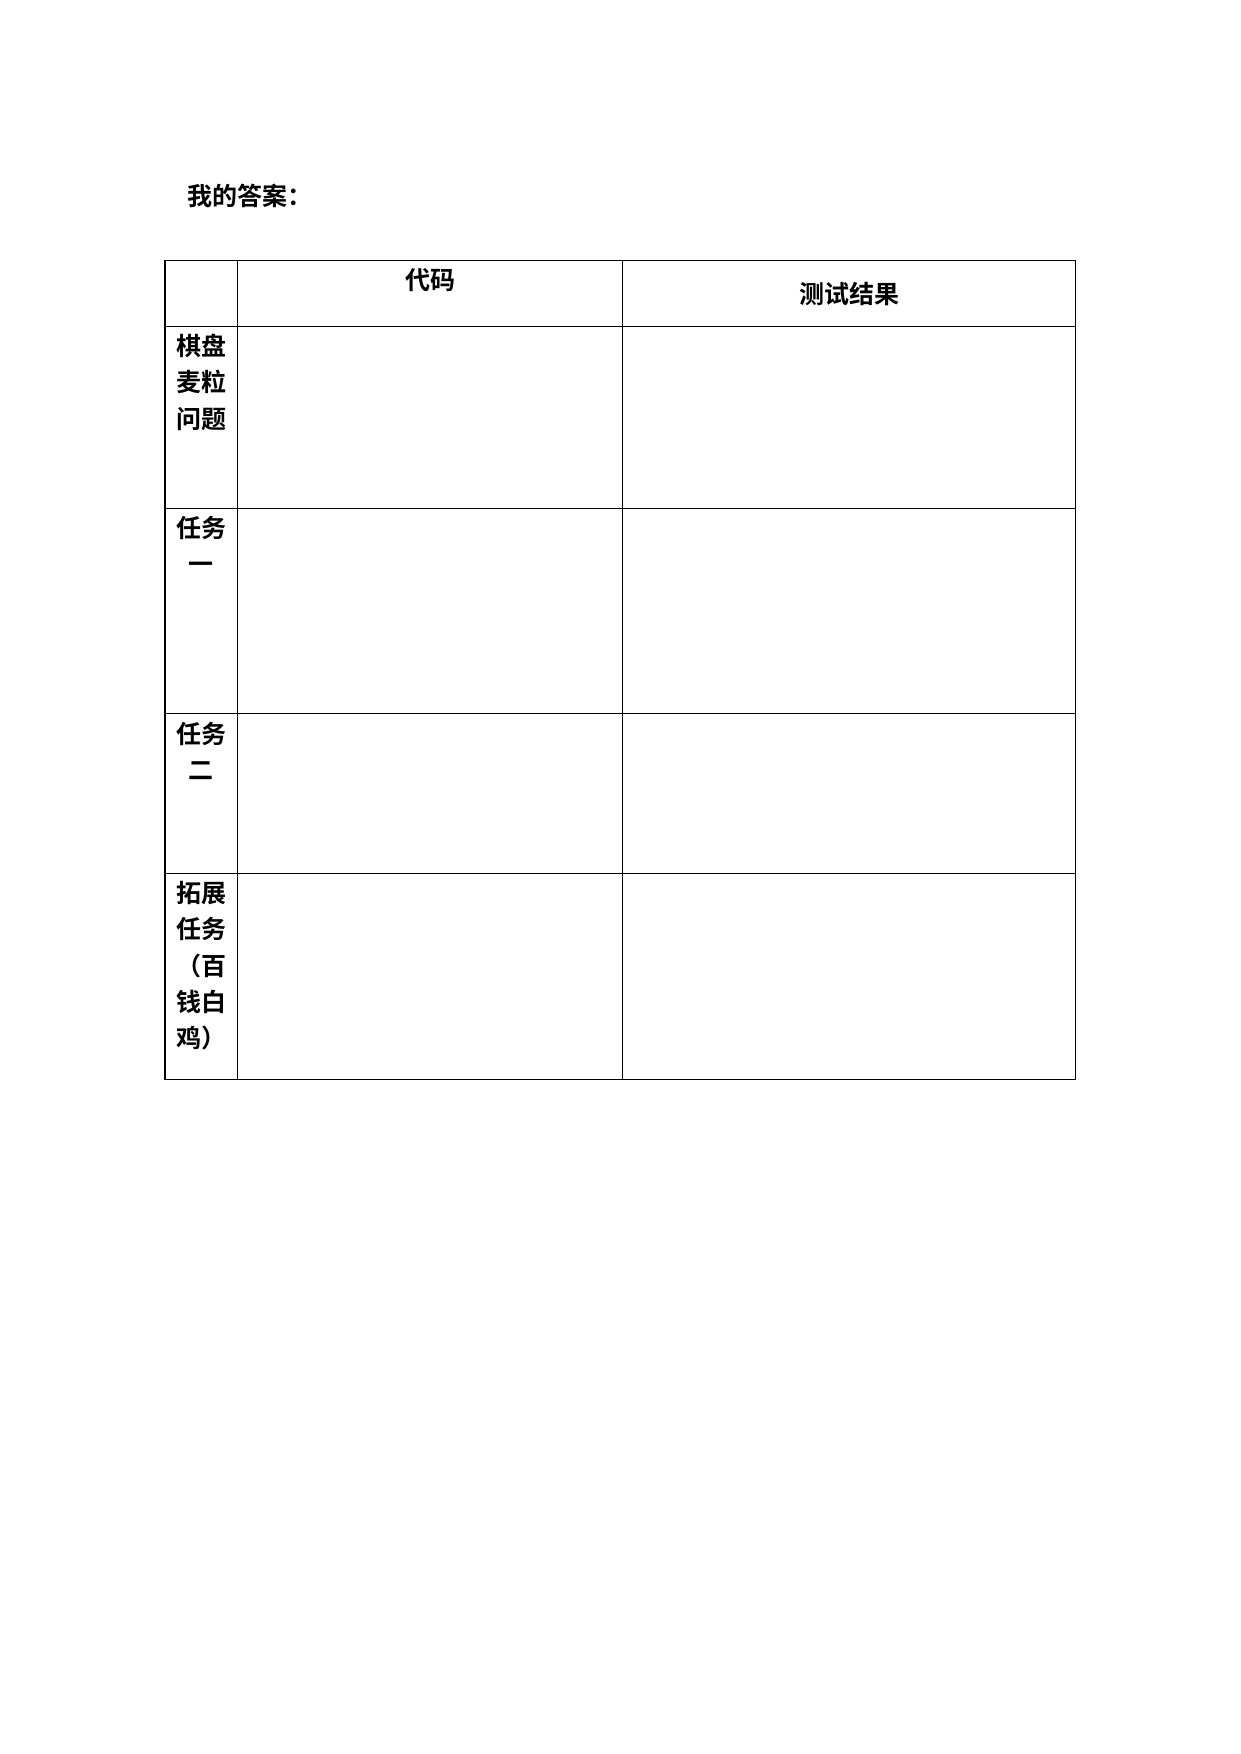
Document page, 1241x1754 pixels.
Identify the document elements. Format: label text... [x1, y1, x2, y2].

table_cell [623, 509, 1075, 713]
text 我的答案： [187, 162, 1053, 227]
table_cell [238, 874, 622, 1078]
table_cell [238, 327, 622, 508]
table_cell 任务二 [166, 714, 237, 872]
table_cell [238, 509, 622, 713]
table_cell [238, 714, 622, 872]
table_cell [623, 327, 1075, 508]
table_cell 拓展任务 （百钱白鸡） [166, 874, 237, 1078]
table_cell 棋盘麦粒问题 [166, 327, 237, 508]
table_header 代码 [238, 261, 622, 326]
table_cell [623, 874, 1075, 1078]
table_header 测试结果 [623, 261, 1075, 326]
table_cell [623, 714, 1075, 872]
table_header [166, 261, 237, 326]
table_cell 任务一 [166, 509, 237, 713]
